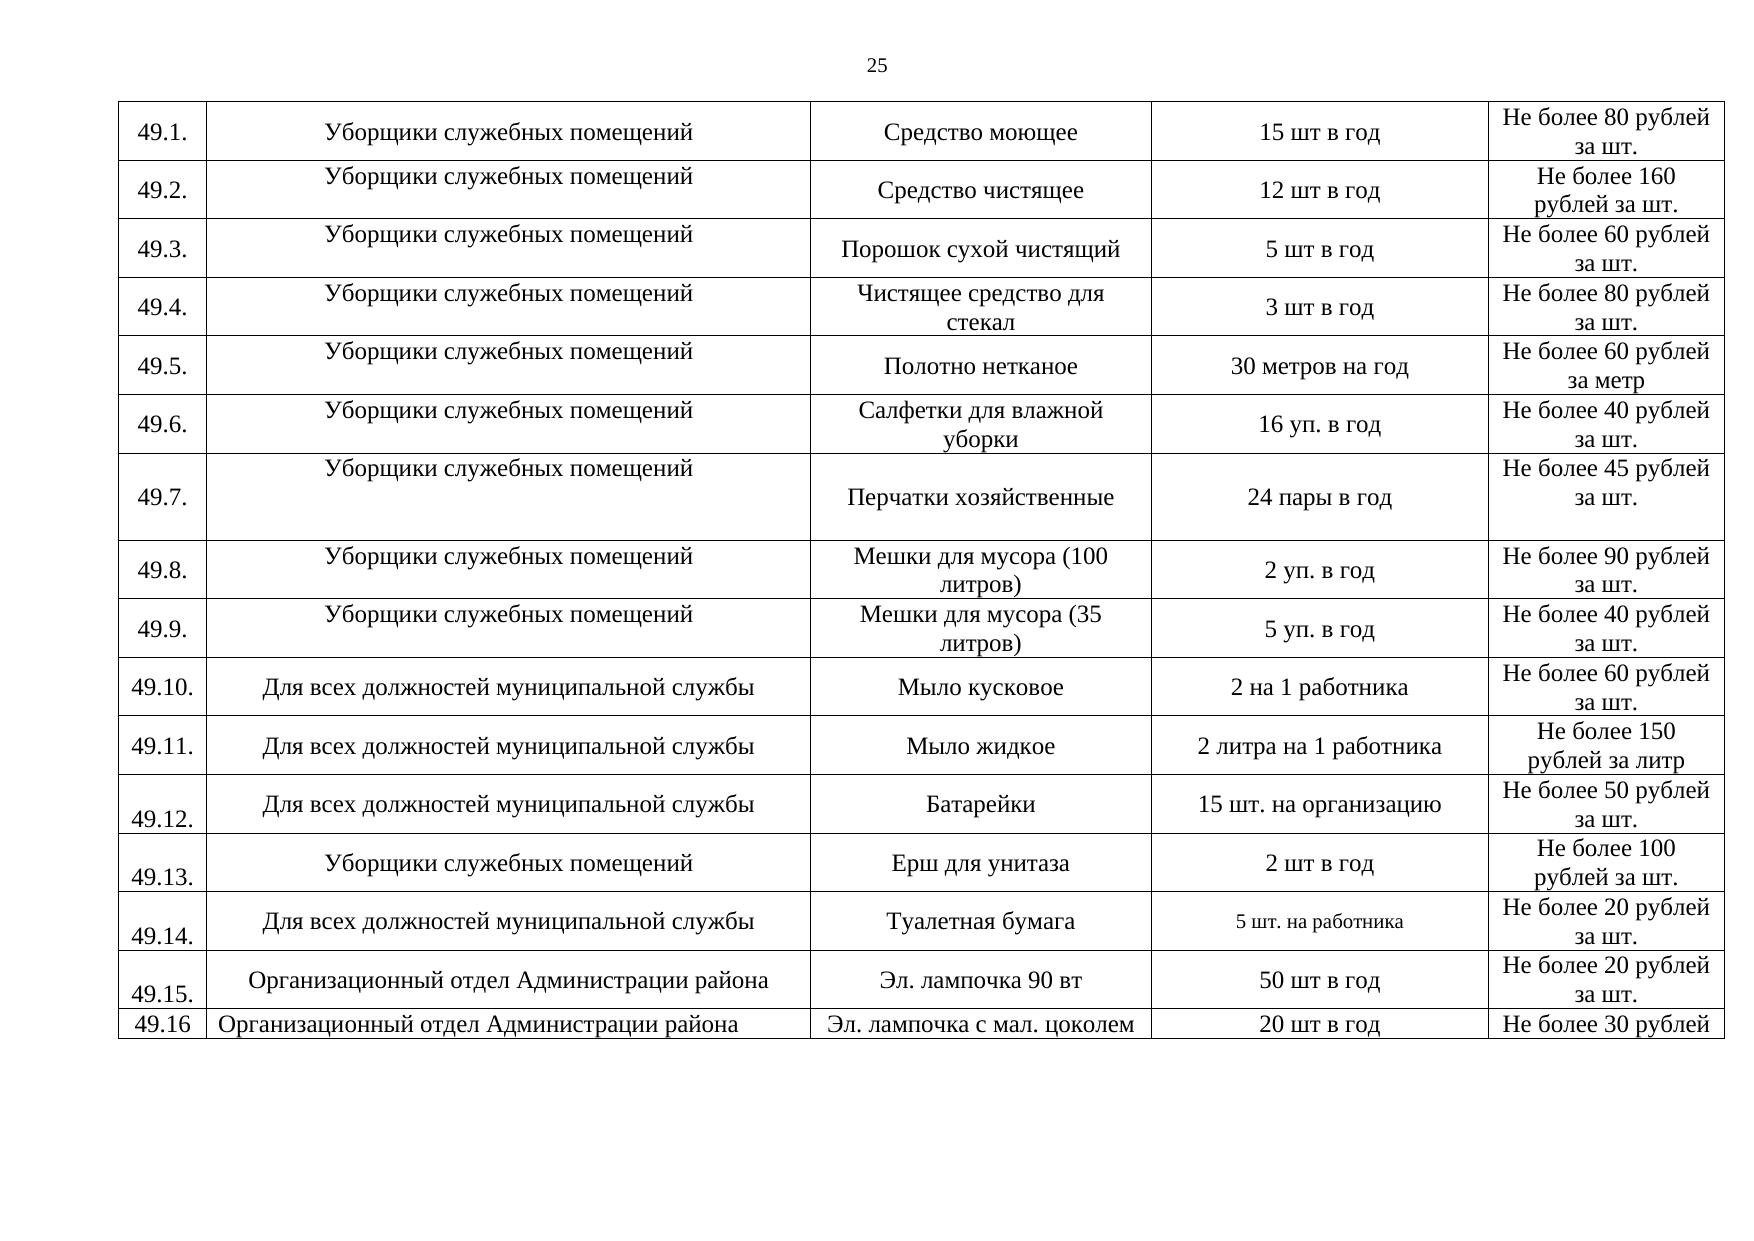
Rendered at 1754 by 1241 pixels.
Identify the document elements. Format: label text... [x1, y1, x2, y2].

table_cell 49.9. [119, 599, 206, 657]
table_cell Для всех должностей муниципальной службы [207, 892, 810, 949]
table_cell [1489, 1009, 1724, 1038]
table_cell 49.2. [119, 161, 206, 218]
table_cell Туалетная бумага [811, 892, 1151, 949]
table_cell 49.10. [119, 658, 206, 715]
table_cell 49.11. [119, 716, 206, 774]
table_cell 49.8. [119, 541, 206, 598]
table_cell Батарейки [811, 775, 1151, 832]
table_cell Уборщики служебных помещений [207, 599, 810, 657]
table_cell Перчатки хозяйственные [811, 454, 1151, 540]
table_cell 49.12. [119, 775, 206, 832]
table_cell Не более 60 рублей за шт. [1489, 219, 1724, 277]
table_cell 5 уп. в год [1152, 599, 1488, 657]
table_cell 24 пары в год [1152, 454, 1488, 540]
table_cell Не более 160 рублей за шт. [1489, 161, 1724, 218]
table_cell Уборщики служебных помещений [207, 834, 810, 891]
table_cell Средство чистящее [811, 161, 1151, 218]
table_cell 49.16 [119, 1009, 206, 1038]
table_cell Ерш для унитаза [811, 834, 1151, 891]
table_cell Средство моющее [811, 102, 1151, 160]
table_cell 2 литра на 1 работника [1152, 716, 1488, 774]
table_cell Не более 40 рублей за шт. [1489, 395, 1724, 452]
table_cell Мешки для мусора (100 литров) [811, 541, 1151, 598]
table_cell Для всех должностей муниципальной службы [207, 658, 810, 715]
table_cell 49.3. [119, 219, 206, 277]
table_cell 12 шт в год [1152, 161, 1488, 218]
table_cell Уборщики служебных помещений [207, 541, 810, 598]
table_cell 49.1. [119, 102, 206, 160]
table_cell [207, 1009, 810, 1038]
table_cell 49.6. [119, 395, 206, 452]
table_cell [207, 951, 810, 1008]
table_cell Уборщики служебных помещений [207, 278, 810, 335]
table_cell Не более 80 рублей за шт. [1489, 278, 1724, 335]
table_cell Эл. лампочка 90 вт [811, 951, 1151, 1008]
table_cell 2 на 1 работника [1152, 658, 1488, 715]
table_cell 50 шт в год [1152, 951, 1488, 1008]
table_cell 5 шт. на работника [1152, 892, 1488, 949]
table_cell Уборщики служебных помещений [207, 219, 810, 277]
table_cell 49.13. [119, 834, 206, 891]
table_cell Уборщики служебных помещений [207, 454, 810, 540]
table_cell 30 метров на год [1152, 336, 1488, 394]
table_cell 49.7. [119, 454, 206, 540]
table_cell Уборщики служебных помещений [207, 161, 810, 218]
table_cell Не более 45 рублей за шт. [1489, 454, 1724, 540]
table_cell Не более 100 рублей за шт. [1489, 834, 1724, 891]
table_cell 15 шт. на организацию [1152, 775, 1488, 832]
table_cell Уборщики служебных помещений [207, 395, 810, 452]
table_cell 2 уп. в год [1152, 541, 1488, 598]
table_cell Не более 60 рублей за метр [1489, 336, 1724, 394]
table_cell 3 шт в год [1152, 278, 1488, 335]
table_cell 2 шт в год [1152, 834, 1488, 891]
table_cell Не более 20 рублей за шт. [1489, 892, 1724, 949]
table_cell 49.5. [119, 336, 206, 394]
table_cell Уборщики служебных помещений [207, 102, 810, 160]
table_cell Салфетки для влажной уборки [811, 395, 1151, 452]
table_cell Не более 60 рублей за шт. [1489, 658, 1724, 715]
table_cell Полотно нетканое [811, 336, 1151, 394]
table_cell 16 уп. в год [1152, 395, 1488, 452]
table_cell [811, 1009, 1151, 1038]
table_cell Порошок сухой чистящий [811, 219, 1151, 277]
table_cell 49.15. [119, 951, 206, 1008]
table_cell 20 шт в год [1152, 1009, 1488, 1038]
table_cell Мыло жидкое [811, 716, 1151, 774]
table_cell Мыло кусковое [811, 658, 1151, 715]
table_cell Мешки для мусора (35 литров) [811, 599, 1151, 657]
table_cell Чистящее средство для стекал [811, 278, 1151, 335]
table_cell 15 шт в год [1152, 102, 1488, 160]
table_cell Не более 90 рублей за шт. [1489, 541, 1724, 598]
table_cell Не более 150 рублей за литр [1489, 716, 1724, 774]
table_cell Для всех должностей муниципальной службы [207, 775, 810, 832]
table_cell 49.4. [119, 278, 206, 335]
table_cell Не более 20 рублей за шт. [1489, 951, 1724, 1008]
table_cell Для всех должностей муниципальной службы [207, 716, 810, 774]
table_cell Уборщики служебных помещений [207, 336, 810, 394]
table_cell Не более 40 рублей за шт. [1489, 599, 1724, 657]
table_cell 49.14. [119, 892, 206, 949]
table_cell Не более 50 рублей за шт. [1489, 775, 1724, 832]
table_cell 5 шт в год [1152, 219, 1488, 277]
table_cell Не более 80 рублей за шт. [1489, 102, 1724, 160]
